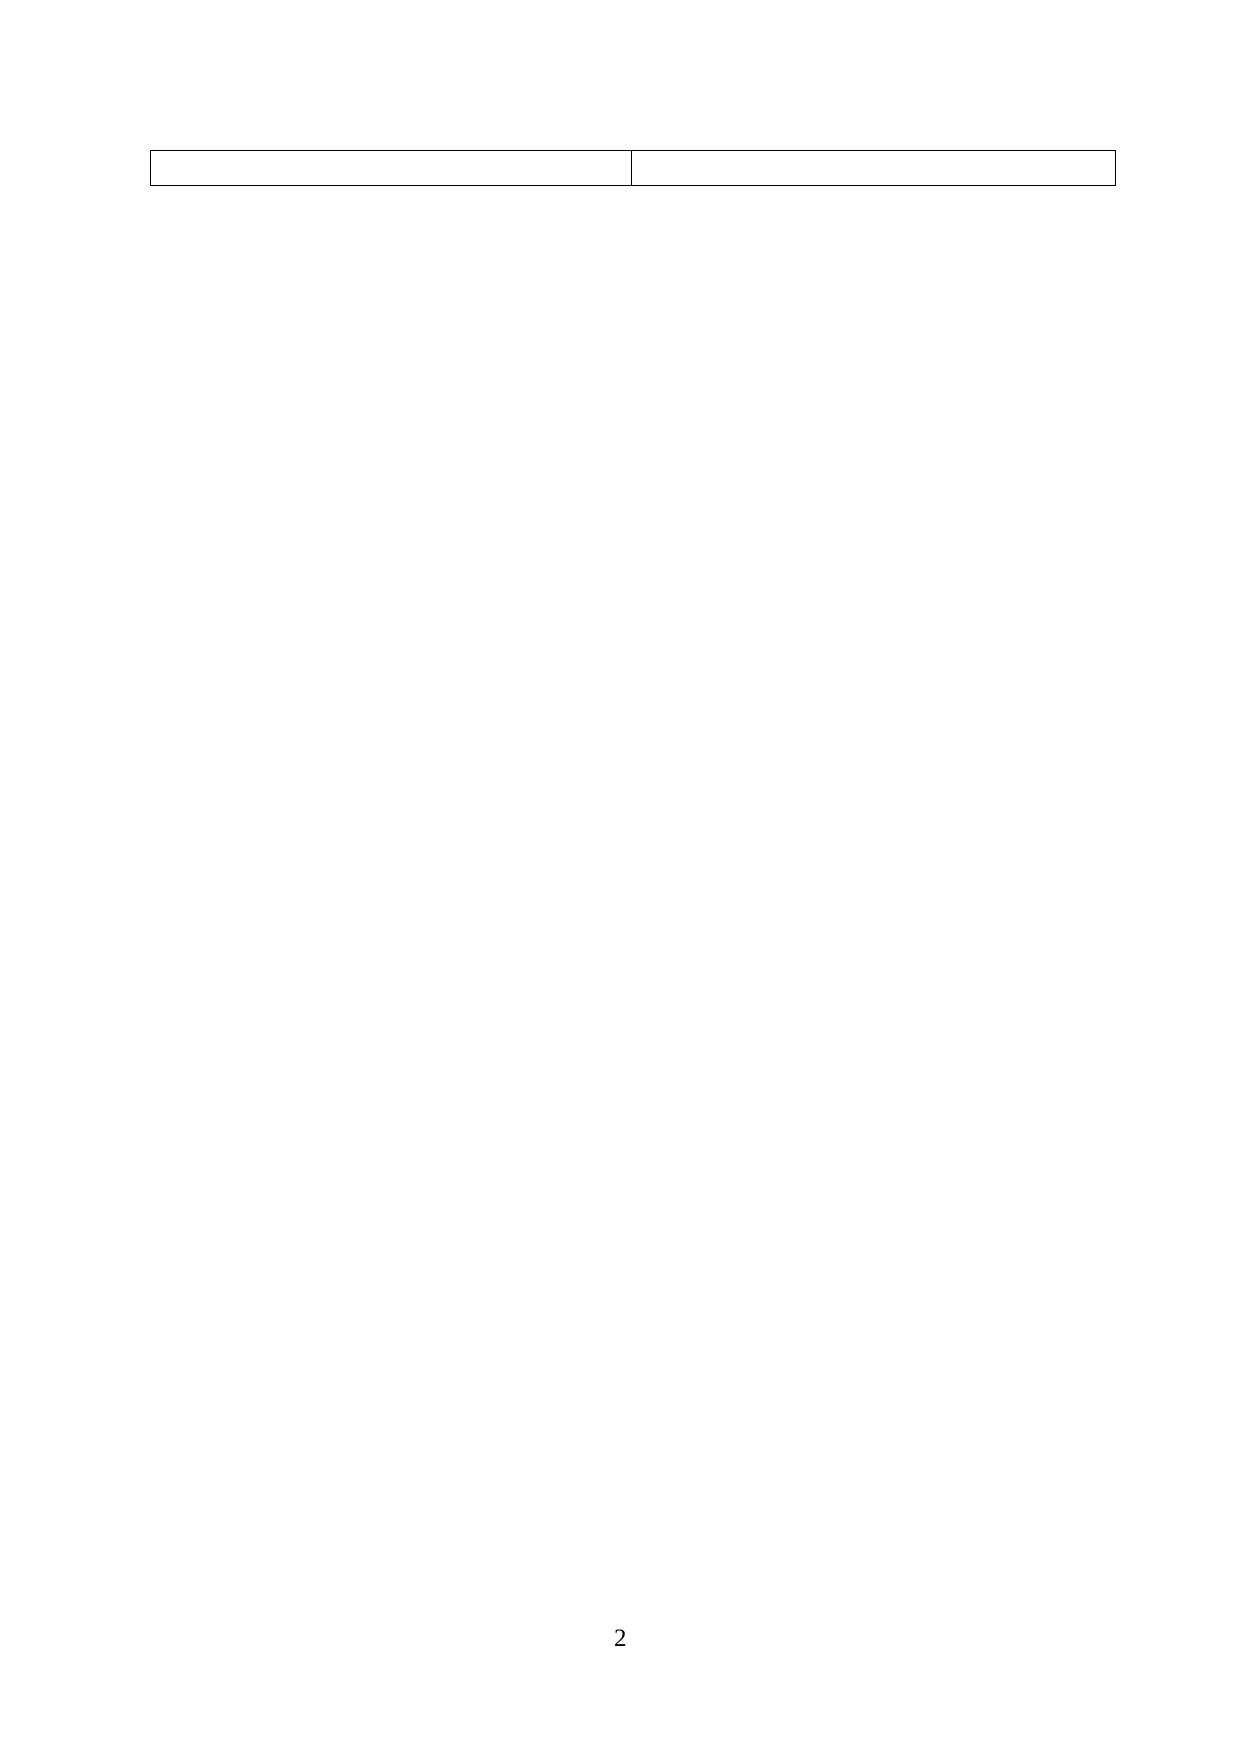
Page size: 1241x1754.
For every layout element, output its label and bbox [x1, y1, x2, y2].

table_cell [632, 151, 1115, 185]
table_cell [151, 151, 631, 185]
